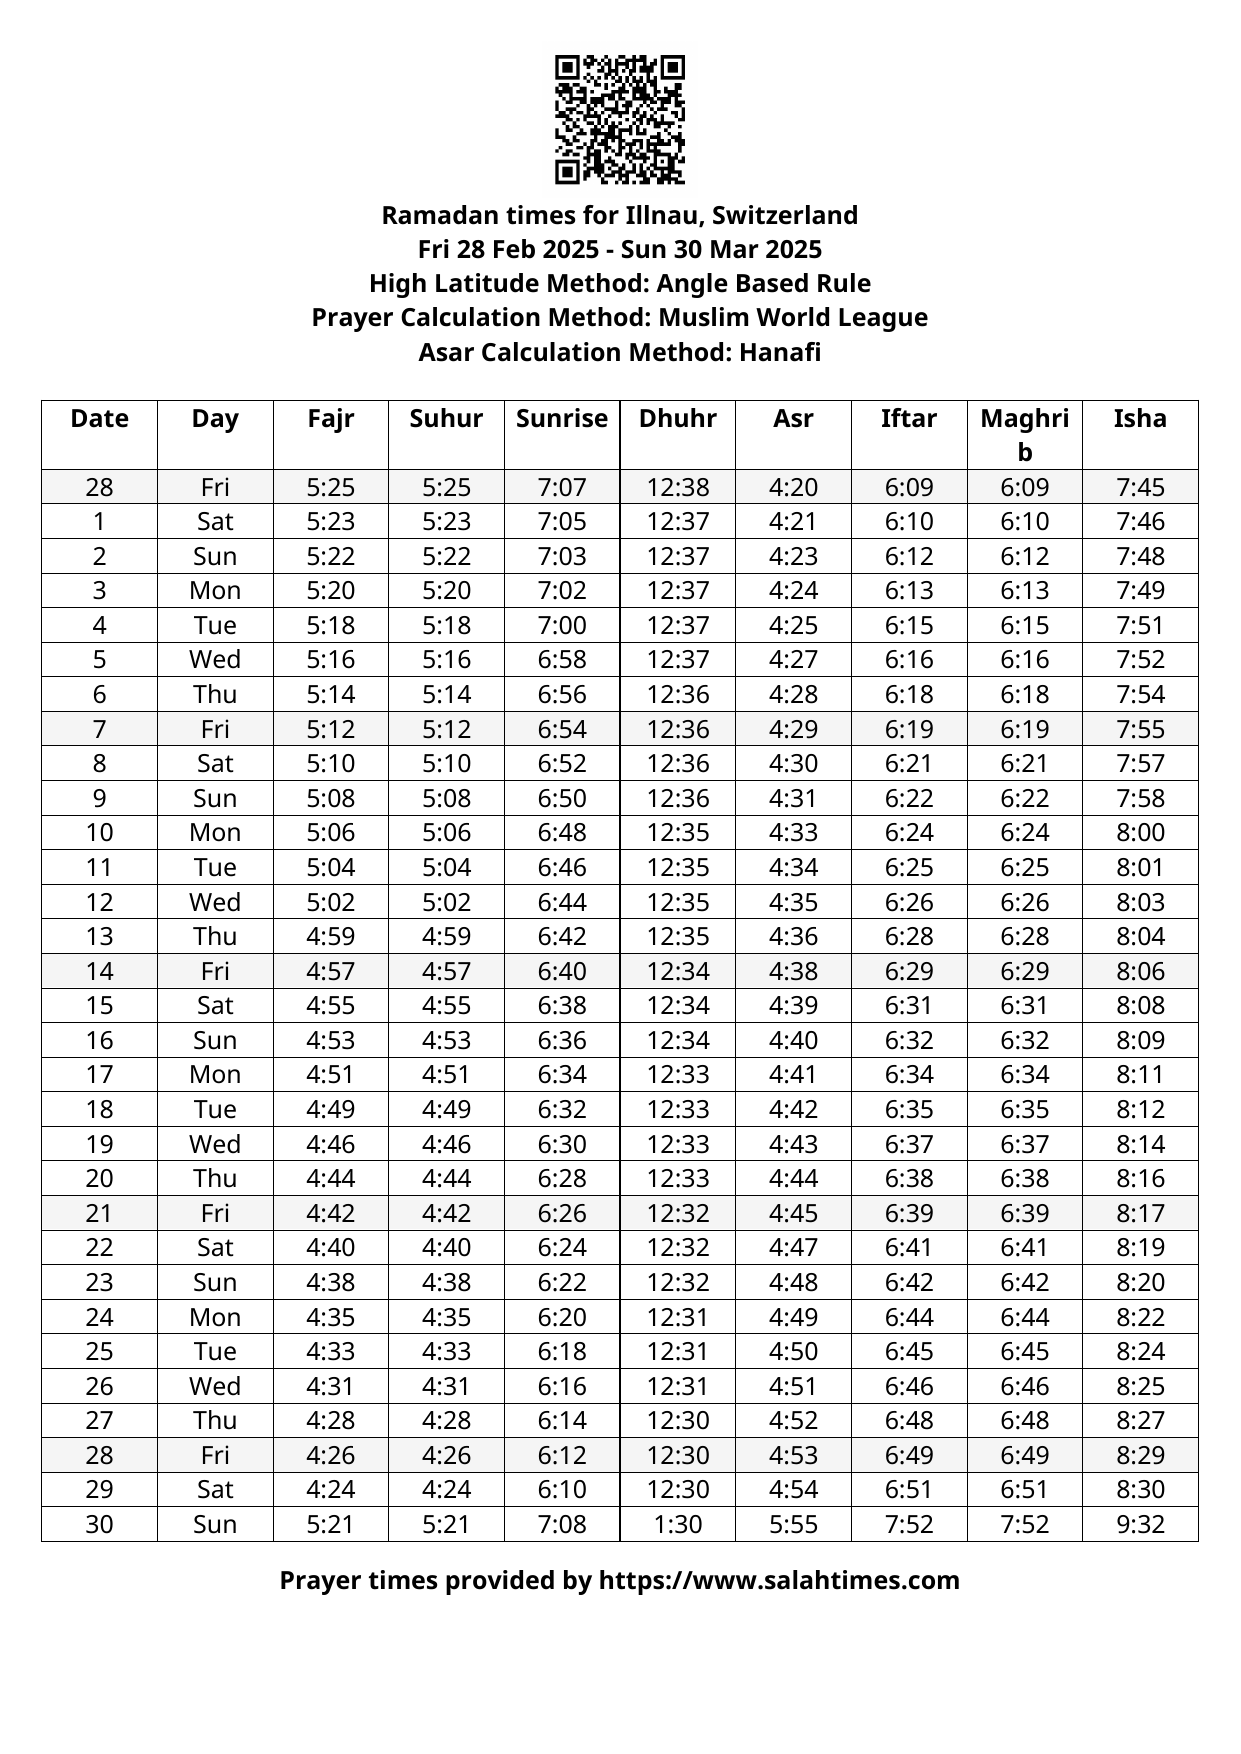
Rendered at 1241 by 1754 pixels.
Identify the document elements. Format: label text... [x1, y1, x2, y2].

table_cell Thu [158, 919, 273, 953]
table_cell Fri [158, 954, 273, 987]
table_header Fajr [274, 401, 388, 469]
table_cell 6:44 [968, 1300, 1082, 1333]
table_cell 7:52 [1083, 643, 1198, 676]
table_cell 4:35 [389, 1300, 504, 1333]
table_cell Wed [158, 643, 273, 676]
table_cell 8:12 [1083, 1092, 1198, 1126]
table_cell 6:46 [968, 1369, 1082, 1402]
table_cell 6:19 [852, 712, 967, 745]
text Prayer times provided by https://www.salahtimes.com [42, 1563, 1198, 1597]
table_cell 12:35 [621, 816, 735, 849]
table_cell 5:20 [274, 574, 388, 607]
table_cell 6:38 [505, 989, 619, 1022]
table_cell 6:14 [505, 1404, 619, 1437]
table_cell 8:11 [1083, 1058, 1198, 1091]
table_cell Sun [158, 1265, 273, 1299]
table_cell 6:49 [852, 1438, 967, 1472]
table_cell 6:21 [968, 746, 1082, 780]
table_cell 6:09 [968, 470, 1082, 503]
table_cell 12:31 [621, 1300, 735, 1333]
table_cell Sun [158, 539, 273, 572]
table_cell 4:46 [274, 1127, 388, 1160]
table_cell 6:12 [505, 1438, 619, 1472]
table_cell 4:31 [736, 781, 851, 814]
table_cell 4:27 [736, 643, 851, 676]
table_cell 7:51 [1083, 608, 1198, 642]
table_cell 4:49 [389, 1092, 504, 1126]
table_cell 5:06 [274, 816, 388, 849]
table_cell 6:18 [968, 677, 1082, 711]
table_cell 12:30 [621, 1404, 735, 1437]
table_cell 8:16 [1083, 1161, 1198, 1195]
table_cell 4:28 [274, 1404, 388, 1437]
table_cell 6:32 [968, 1023, 1082, 1057]
table_cell 12:36 [621, 781, 735, 814]
table_cell 4:24 [274, 1473, 388, 1506]
table_cell 12:33 [621, 1127, 735, 1160]
table_cell 8:09 [1083, 1023, 1198, 1057]
table_header Date [42, 401, 157, 469]
table_cell 5:12 [389, 712, 504, 745]
table_cell 8 [42, 746, 157, 780]
table_cell 7:02 [505, 574, 619, 607]
table_cell 4:45 [736, 1196, 851, 1229]
table_cell 5:10 [274, 746, 388, 780]
table_cell 6:46 [505, 850, 619, 884]
table_cell 5:08 [274, 781, 388, 814]
table_cell 6:38 [968, 1161, 1082, 1195]
table_cell 6:24 [968, 816, 1082, 849]
table_cell Tue [158, 850, 273, 884]
table_cell 24 [42, 1300, 157, 1333]
table_cell 5:23 [389, 504, 504, 538]
table_cell 6:50 [505, 781, 619, 814]
table_cell 6:51 [968, 1473, 1082, 1506]
table_cell 4:35 [274, 1300, 388, 1333]
table_cell 6:25 [968, 850, 1082, 884]
table_cell Thu [158, 677, 273, 711]
table_cell 4:29 [736, 712, 851, 745]
table_cell 6:42 [968, 1265, 1082, 1299]
table_cell 6:34 [505, 1058, 619, 1091]
table_cell 5:16 [389, 643, 504, 676]
table_cell 6:38 [852, 1161, 967, 1195]
table_cell 6:29 [968, 954, 1082, 987]
table_cell 6:24 [852, 816, 967, 849]
table_cell 4:25 [736, 608, 851, 642]
table_cell 6:32 [852, 1023, 967, 1057]
table_cell 6:31 [852, 989, 967, 1022]
table_cell 5:16 [274, 643, 388, 676]
table_cell 6:34 [852, 1058, 967, 1091]
table_cell 6 [42, 677, 157, 711]
table_cell 6:48 [505, 816, 619, 849]
table_cell 6:16 [968, 643, 1082, 676]
table_cell 6:48 [852, 1404, 967, 1437]
table_cell 28 [42, 1438, 157, 1472]
table_cell 10 [42, 816, 157, 849]
table_cell 6:32 [505, 1092, 619, 1126]
table_cell 6:46 [852, 1369, 967, 1402]
table_cell 25 [42, 1334, 157, 1368]
table_cell 12:35 [621, 885, 735, 918]
table_cell 6:26 [968, 885, 1082, 918]
table_cell 6:12 [852, 539, 967, 572]
table_cell 29 [42, 1473, 157, 1506]
table_cell 4:21 [736, 504, 851, 538]
table_cell 4:40 [736, 1023, 851, 1057]
table_cell 4:51 [736, 1369, 851, 1402]
table_cell 7:48 [1083, 539, 1198, 572]
table_cell 5:22 [389, 539, 504, 572]
table_cell 5:14 [274, 677, 388, 711]
text Ramadan times for Illnau, Switzerland [42, 198, 1198, 232]
table_cell 4:50 [736, 1334, 851, 1368]
table_cell 12:37 [621, 504, 735, 538]
table_cell 4:42 [736, 1092, 851, 1126]
table_cell 7:52 [968, 1507, 1082, 1541]
table_cell 5:04 [389, 850, 504, 884]
table_cell 6:29 [852, 954, 967, 987]
table_cell 4:33 [389, 1334, 504, 1368]
table_cell 11 [42, 850, 157, 884]
table_cell 4:48 [736, 1265, 851, 1299]
table_cell 5:20 [389, 574, 504, 607]
table_cell 5:25 [389, 470, 504, 503]
table_cell 5:10 [389, 746, 504, 780]
table_cell 4:40 [274, 1231, 388, 1264]
table_cell 6:13 [852, 574, 967, 607]
table_cell 1 [42, 504, 157, 538]
table_cell Sat [158, 504, 273, 538]
table_cell 4:26 [274, 1438, 388, 1472]
table_header Isha [1083, 401, 1198, 469]
table_cell 4 [42, 608, 157, 642]
table_cell 12 [42, 885, 157, 918]
table_cell 5:02 [274, 885, 388, 918]
table_cell 4:35 [736, 885, 851, 918]
table_cell 8:00 [1083, 816, 1198, 849]
table_cell 6:48 [968, 1404, 1082, 1437]
table_cell 23 [42, 1265, 157, 1299]
table_cell 6:26 [505, 1196, 619, 1229]
table_cell 6:18 [852, 677, 967, 711]
table_cell 12:30 [621, 1473, 735, 1506]
table_cell 4:44 [389, 1161, 504, 1195]
table_cell 27 [42, 1404, 157, 1437]
text Fri 28 Feb 2025 - Sun 30 Mar 2025 [42, 232, 1198, 266]
table_header Day [158, 401, 273, 469]
table_cell 12:36 [621, 677, 735, 711]
table_cell 6:19 [968, 712, 1082, 745]
table_cell Thu [158, 1404, 273, 1437]
table_cell 4:30 [736, 746, 851, 780]
table_cell 6:26 [852, 885, 967, 918]
table_cell 4:40 [389, 1231, 504, 1264]
table_cell 6:52 [505, 746, 619, 780]
table_cell 8:22 [1083, 1300, 1198, 1333]
table_cell 17 [42, 1058, 157, 1091]
table_cell 8:01 [1083, 850, 1198, 884]
table_cell 5:18 [389, 608, 504, 642]
table_cell Mon [158, 1300, 273, 1333]
table_cell 6:51 [852, 1473, 967, 1506]
table_cell 6:45 [968, 1334, 1082, 1368]
table_cell 4:42 [274, 1196, 388, 1229]
table_cell 6:16 [505, 1369, 619, 1402]
table_cell 15 [42, 989, 157, 1022]
table_cell 8:19 [1083, 1231, 1198, 1264]
table_cell 8:20 [1083, 1265, 1198, 1299]
table_cell 12:33 [621, 1058, 735, 1091]
table_cell 4:59 [274, 919, 388, 953]
table_cell 6:34 [968, 1058, 1082, 1091]
table_cell 4:55 [274, 989, 388, 1022]
table_cell 4:36 [736, 919, 851, 953]
table_cell 4:55 [389, 989, 504, 1022]
table_cell 6:09 [852, 470, 967, 503]
table_cell 6:22 [505, 1265, 619, 1299]
table_cell Fri [158, 470, 273, 503]
table_cell 12:36 [621, 746, 735, 780]
table_cell 6:12 [968, 539, 1082, 572]
table_cell 7:07 [505, 470, 619, 503]
table_cell 7:58 [1083, 781, 1198, 814]
table_cell 12:35 [621, 850, 735, 884]
table_header Iftar [852, 401, 967, 469]
table_cell Tue [158, 1092, 273, 1126]
text Asar Calculation Method: Hanafi [42, 334, 1198, 368]
table_cell 4:57 [389, 954, 504, 987]
table_cell 6:22 [968, 781, 1082, 814]
table_cell 4:38 [736, 954, 851, 987]
table_cell Sun [158, 781, 273, 814]
table_cell 12:36 [621, 712, 735, 745]
table_cell 4:43 [736, 1127, 851, 1160]
table_cell Wed [158, 1369, 273, 1402]
table_cell Sat [158, 1473, 273, 1506]
table_cell Fri [158, 1438, 273, 1472]
table_cell 4:33 [736, 816, 851, 849]
table_cell 5:18 [274, 608, 388, 642]
table_cell 6:45 [852, 1334, 967, 1368]
table_cell 1:30 [621, 1507, 735, 1541]
text High Latitude Method: Angle Based Rule [42, 266, 1198, 300]
table_cell Wed [158, 885, 273, 918]
table_cell 6:36 [505, 1023, 619, 1057]
table_cell 12:34 [621, 954, 735, 987]
table_cell 4:39 [736, 989, 851, 1022]
table_cell 4:51 [389, 1058, 504, 1091]
table_cell 7:05 [505, 504, 619, 538]
table_cell 4:47 [736, 1231, 851, 1264]
table_cell 6:56 [505, 677, 619, 711]
table_cell 12:37 [621, 608, 735, 642]
table_cell 30 [42, 1507, 157, 1541]
table_cell 6:16 [852, 643, 967, 676]
table_cell 4:38 [274, 1265, 388, 1299]
table_cell 4:53 [736, 1438, 851, 1472]
table_cell Sun [158, 1023, 273, 1057]
table_cell 8:06 [1083, 954, 1198, 987]
table_cell 6:13 [968, 574, 1082, 607]
table_cell Sat [158, 989, 273, 1022]
table_cell 5:12 [274, 712, 388, 745]
table_cell 8:04 [1083, 919, 1198, 953]
table_cell 12:38 [621, 470, 735, 503]
table_cell 7:54 [1083, 677, 1198, 711]
table_cell 6:24 [505, 1231, 619, 1264]
table_cell 6:44 [505, 885, 619, 918]
table_cell 4:41 [736, 1058, 851, 1091]
table_cell 4:46 [389, 1127, 504, 1160]
table_cell 9:32 [1083, 1507, 1198, 1541]
table_cell 12:35 [621, 919, 735, 953]
table_cell 12:33 [621, 1161, 735, 1195]
table_cell 6:28 [505, 1161, 619, 1195]
table_cell 5:14 [389, 677, 504, 711]
table_cell 6:15 [852, 608, 967, 642]
table_header Sunrise [505, 401, 619, 469]
table_cell 5:08 [389, 781, 504, 814]
table_cell 12:37 [621, 539, 735, 572]
table_header Maghrib [968, 401, 1082, 469]
table_cell 8:29 [1083, 1438, 1198, 1472]
table_cell 3 [42, 574, 157, 607]
table_cell 13 [42, 919, 157, 953]
table_cell 6:37 [968, 1127, 1082, 1160]
table_cell 19 [42, 1127, 157, 1160]
table_cell 4:49 [736, 1300, 851, 1333]
table_cell 2 [42, 539, 157, 572]
table_cell 4:24 [736, 574, 851, 607]
table_cell 12:37 [621, 574, 735, 607]
table_cell 6:41 [968, 1231, 1082, 1264]
table_cell 6:35 [968, 1092, 1082, 1126]
table_cell 4:24 [389, 1473, 504, 1506]
table_cell 4:20 [736, 470, 851, 503]
table_cell 4:44 [274, 1161, 388, 1195]
table_cell 28 [42, 470, 157, 503]
table_cell 14 [42, 954, 157, 987]
table_cell 8:14 [1083, 1127, 1198, 1160]
table_cell 5:25 [274, 470, 388, 503]
table_cell Mon [158, 1058, 273, 1091]
table_cell 7:46 [1083, 504, 1198, 538]
table_cell 4:59 [389, 919, 504, 953]
table_cell 20 [42, 1161, 157, 1195]
table_cell 4:52 [736, 1404, 851, 1437]
table_cell 8:08 [1083, 989, 1198, 1022]
table_cell Sat [158, 746, 273, 780]
table_cell 12:37 [621, 643, 735, 676]
table_cell 6:20 [505, 1300, 619, 1333]
table_cell 6:15 [968, 608, 1082, 642]
table_cell 6:10 [505, 1473, 619, 1506]
table_cell 12:34 [621, 1023, 735, 1057]
table_cell 6:35 [852, 1092, 967, 1126]
table_header Dhuhr [621, 401, 735, 469]
text Prayer Calculation Method: Muslim World League [42, 300, 1198, 334]
table_cell 7:49 [1083, 574, 1198, 607]
table_cell Thu [158, 1161, 273, 1195]
table_header Suhur [389, 401, 504, 469]
table_cell Sat [158, 1231, 273, 1264]
table_cell 4:53 [389, 1023, 504, 1057]
table_cell 7:00 [505, 608, 619, 642]
table_cell 4:53 [274, 1023, 388, 1057]
table_cell 4:31 [389, 1369, 504, 1402]
table_cell 16 [42, 1023, 157, 1057]
table_cell 5:22 [274, 539, 388, 572]
table_cell 7:52 [852, 1507, 967, 1541]
table_cell 6:41 [852, 1231, 967, 1264]
table_cell 4:34 [736, 850, 851, 884]
table_cell 4:44 [736, 1161, 851, 1195]
table_cell 12:31 [621, 1369, 735, 1402]
table_cell 4:28 [389, 1404, 504, 1437]
table_cell 22 [42, 1231, 157, 1264]
table_cell 6:10 [852, 504, 967, 538]
table_cell 6:25 [852, 850, 967, 884]
table_cell 5:55 [736, 1507, 851, 1541]
table_cell Fri [158, 712, 273, 745]
table_header Asr [736, 401, 851, 469]
table_cell 7 [42, 712, 157, 745]
table_cell 6:30 [505, 1127, 619, 1160]
table_cell 6:42 [505, 919, 619, 953]
table_cell 7:57 [1083, 746, 1198, 780]
table_cell 6:49 [968, 1438, 1082, 1472]
table_cell 8:27 [1083, 1404, 1198, 1437]
table_cell 12:33 [621, 1092, 735, 1126]
table_cell 5:21 [389, 1507, 504, 1541]
table_cell 5:04 [274, 850, 388, 884]
table_cell 5:06 [389, 816, 504, 849]
table_cell 12:30 [621, 1438, 735, 1472]
table_cell Tue [158, 1334, 273, 1368]
table_cell 6:58 [505, 643, 619, 676]
table_cell 6:21 [852, 746, 967, 780]
picture [542, 41, 699, 198]
table_cell 6:28 [852, 919, 967, 953]
table_cell 4:23 [736, 539, 851, 572]
table_cell Wed [158, 1127, 273, 1160]
table_cell 5 [42, 643, 157, 676]
table_cell 7:08 [505, 1507, 619, 1541]
table_cell 6:42 [852, 1265, 967, 1299]
table_cell 6:22 [852, 781, 967, 814]
table_cell 6:28 [968, 919, 1082, 953]
table_cell 9 [42, 781, 157, 814]
table_cell Mon [158, 574, 273, 607]
table_cell 4:38 [389, 1265, 504, 1299]
table_cell 5:02 [389, 885, 504, 918]
table_cell Tue [158, 608, 273, 642]
table_cell 8:24 [1083, 1334, 1198, 1368]
table_cell 6:44 [852, 1300, 967, 1333]
table_cell 26 [42, 1369, 157, 1402]
table_cell 5:23 [274, 504, 388, 538]
table_cell 4:49 [274, 1092, 388, 1126]
table_cell Fri [158, 1196, 273, 1229]
table_cell 6:10 [968, 504, 1082, 538]
table_cell 12:31 [621, 1334, 735, 1368]
table_cell 4:28 [736, 677, 851, 711]
table_cell 5:21 [274, 1507, 388, 1541]
table_cell Sun [158, 1507, 273, 1541]
table_cell 7:45 [1083, 470, 1198, 503]
table_cell 18 [42, 1092, 157, 1126]
table_cell 4:54 [736, 1473, 851, 1506]
table_cell 21 [42, 1196, 157, 1229]
table_cell 6:31 [968, 989, 1082, 1022]
table_cell 4:51 [274, 1058, 388, 1091]
table_cell 6:39 [968, 1196, 1082, 1229]
table_cell 12:32 [621, 1231, 735, 1264]
table_cell 6:18 [505, 1334, 619, 1368]
table_cell Mon [158, 816, 273, 849]
table_cell 4:26 [389, 1438, 504, 1472]
table_cell 6:40 [505, 954, 619, 987]
table_cell 6:39 [852, 1196, 967, 1229]
table_cell 12:32 [621, 1196, 735, 1229]
table_cell 4:31 [274, 1369, 388, 1402]
table_cell 4:33 [274, 1334, 388, 1368]
table_cell 6:54 [505, 712, 619, 745]
table_cell 7:03 [505, 539, 619, 572]
table_cell 8:03 [1083, 885, 1198, 918]
table_cell 12:32 [621, 1265, 735, 1299]
table_cell 8:25 [1083, 1369, 1198, 1402]
table_cell 4:57 [274, 954, 388, 987]
table_cell 8:30 [1083, 1473, 1198, 1506]
table_cell 12:34 [621, 989, 735, 1022]
table_cell 6:37 [852, 1127, 967, 1160]
table_cell 4:42 [389, 1196, 504, 1229]
table_cell 7:55 [1083, 712, 1198, 745]
table_cell 8:17 [1083, 1196, 1198, 1229]
